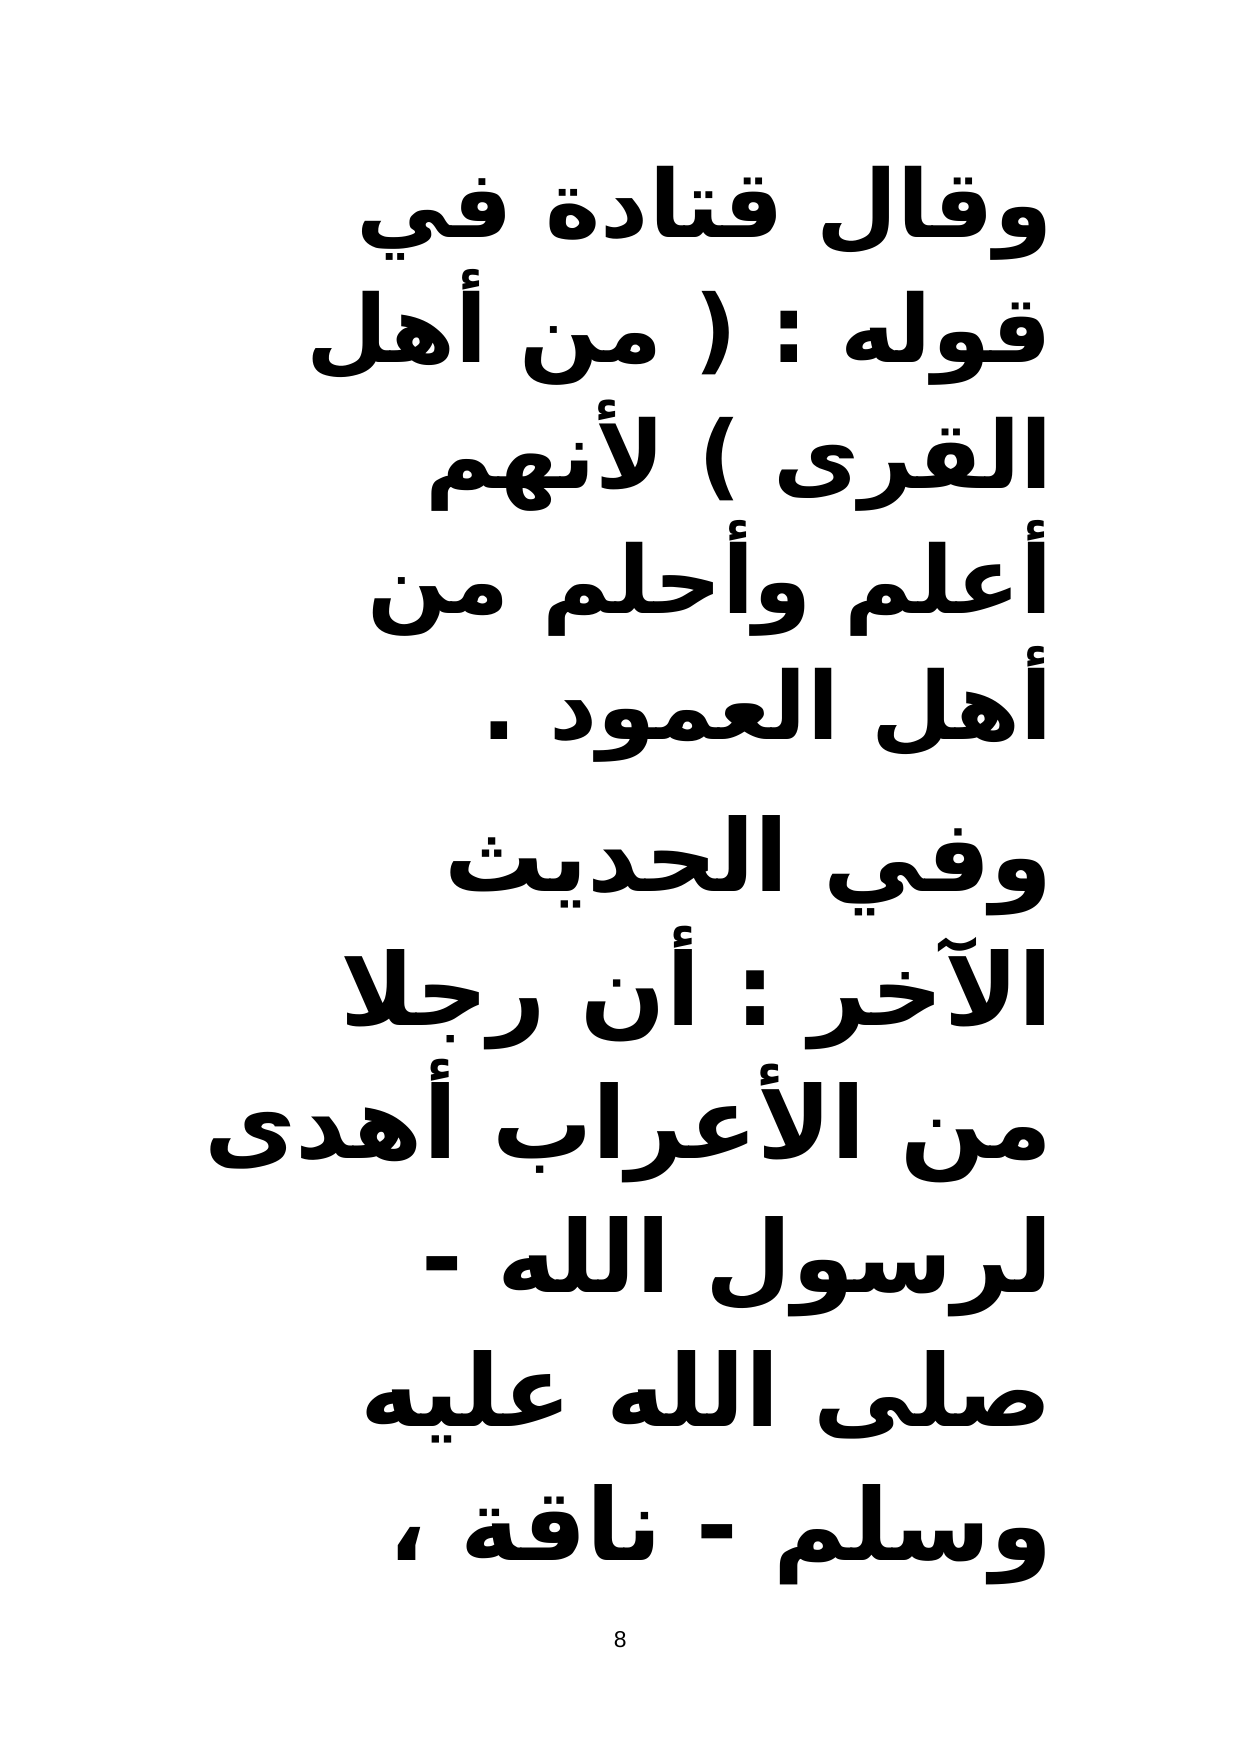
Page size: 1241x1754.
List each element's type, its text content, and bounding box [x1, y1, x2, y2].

text وقال قتادة في قوله : ( من أهل القرى ) لأنهم أعلم وأحلم من أهل العمود . [187, 150, 1053, 761]
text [187, 798, 1053, 1584]
